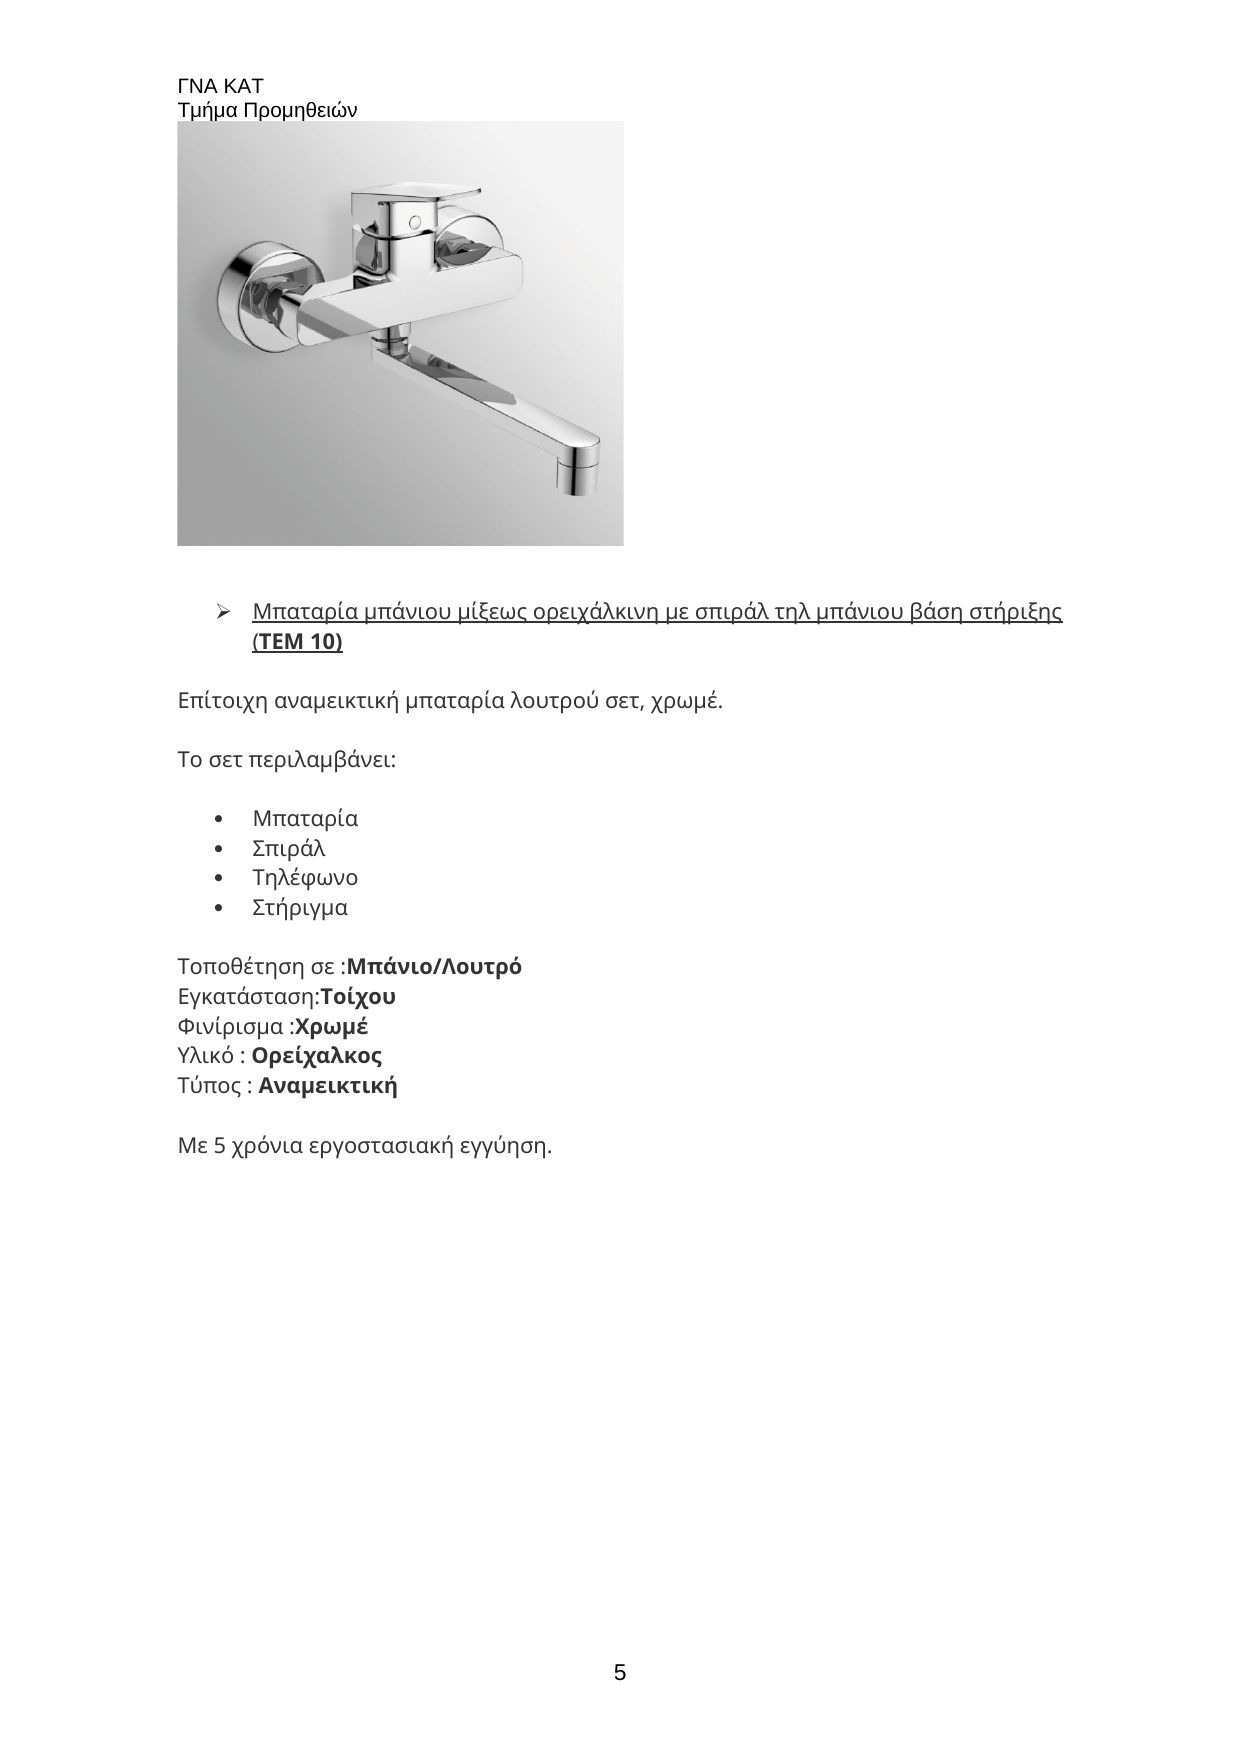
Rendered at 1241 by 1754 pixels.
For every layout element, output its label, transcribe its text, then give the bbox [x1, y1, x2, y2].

list Τηλέφωνο [215, 862, 1063, 892]
text Το σετ περιλαμβάνει: [177, 744, 1063, 774]
text Επίτοιχη αναμεικτική μπαταρία λουτρού σετ, χρωμέ. [177, 685, 1063, 715]
text Τοποθέτηση σε :Μπάνιο/Λουτρό Εγκατάσταση:Τοίχου Φινίρισμα :Χρωμέ Υλικό : Ορείχαλκος Τύπος : Αναμεικτική Με 5 χρόνια εργοστασιακή εγγύηση. [177, 951, 1063, 1160]
list Στήριγμα [215, 892, 1063, 922]
list Μπαταρία μπάνιου μίξεως ορειχάλκινη με σπιράλ τηλ μπάνιου βάση στήριξης (ΤΕΜ 10) [215, 596, 1063, 656]
list Μπαταρία [215, 803, 1063, 833]
list Σπιράλ [215, 833, 1063, 862]
picture [177, 121, 624, 546]
